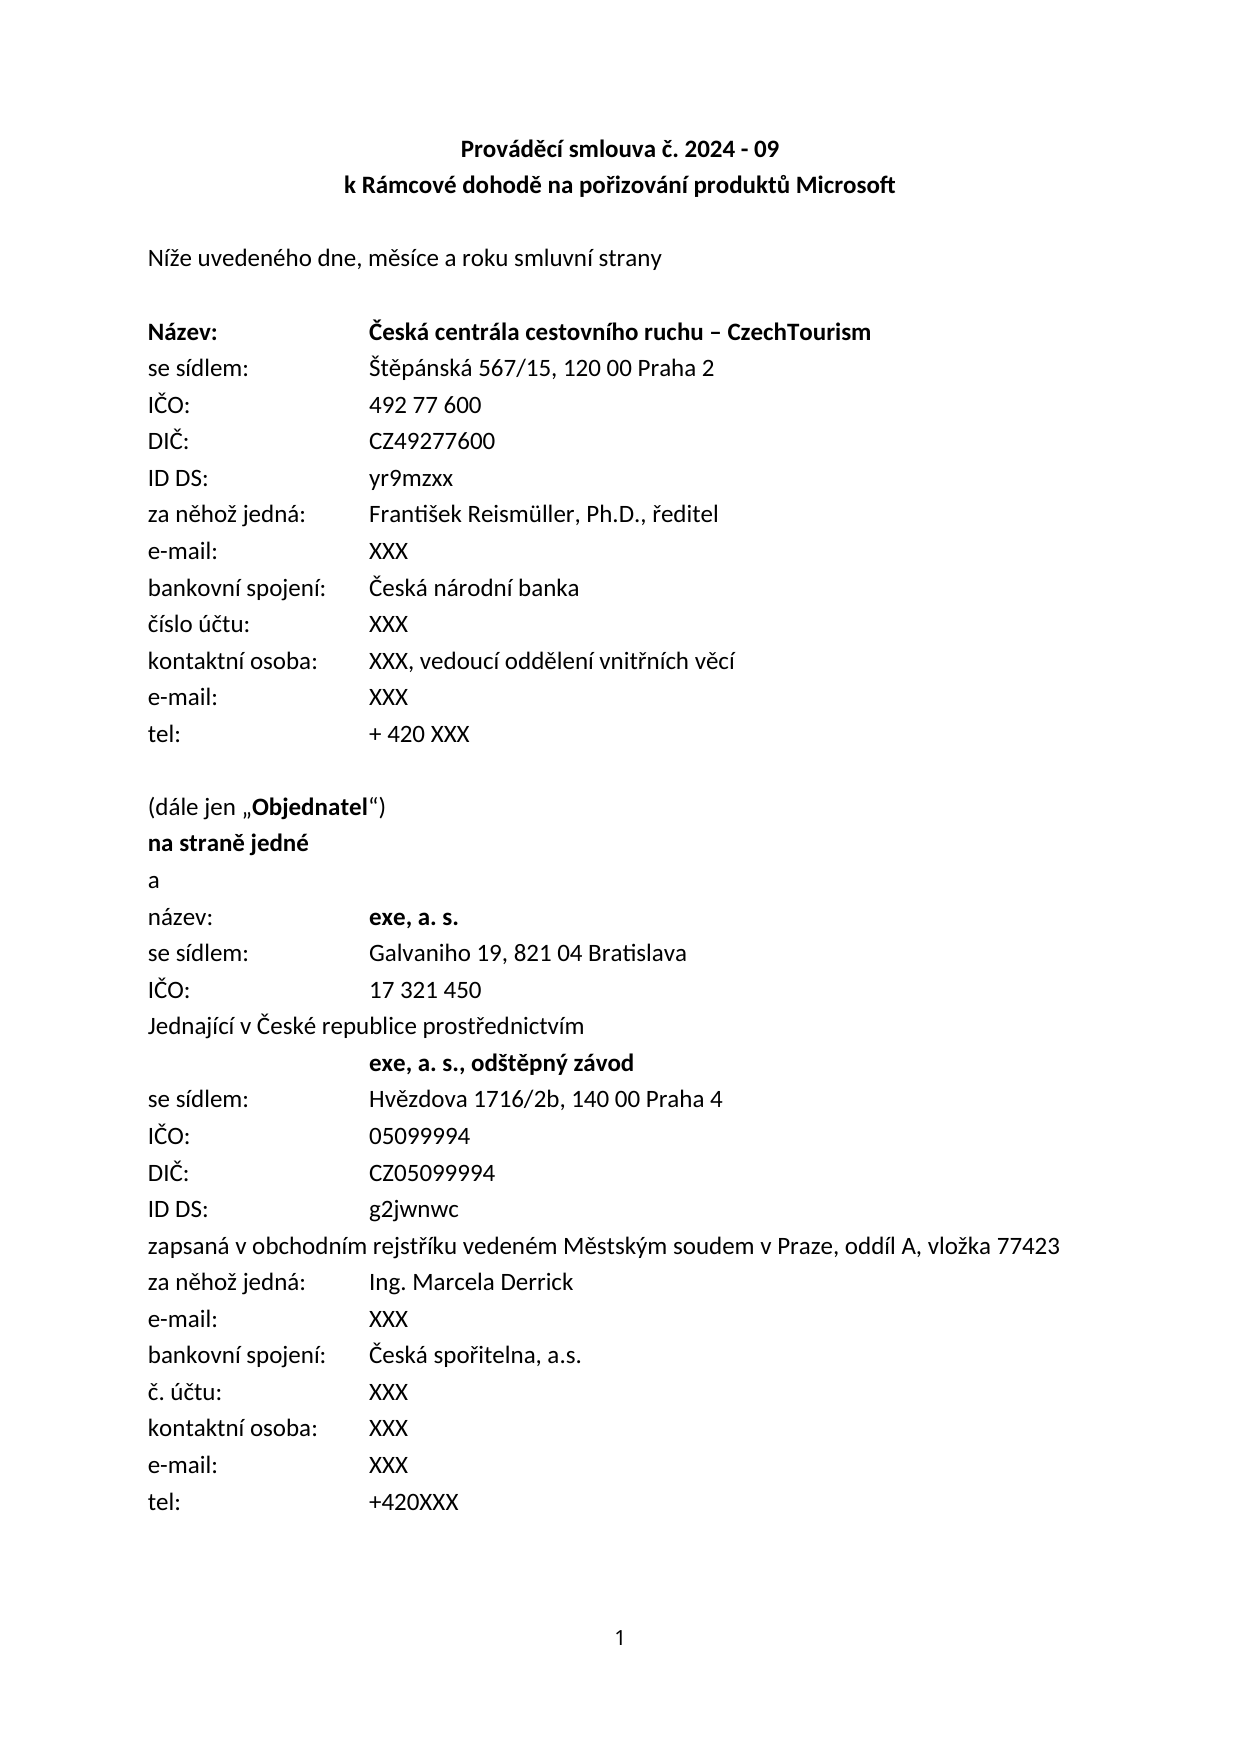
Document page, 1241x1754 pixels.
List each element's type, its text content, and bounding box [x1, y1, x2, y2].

text se sídlem: Galvaniho 19, 821 04 Bratislava [148, 937, 1093, 968]
text bankovní spojení: Česká spořitelna, a.s. [148, 1339, 1093, 1370]
text bankovní spojení: Česká národní banka [148, 572, 1093, 602]
text DIČ: CZ49277600 [148, 425, 1093, 456]
text Prováděcí smlouva č. 2024 - 09 [148, 133, 1093, 163]
text a [148, 864, 1093, 895]
text e-mail: XXX [148, 1303, 1093, 1333]
text Název: Česká centrála cestovního ruchu – CzechTourism [148, 316, 1093, 346]
text DIČ: CZ05099994 [148, 1157, 1093, 1187]
text ID DS: g2jwnwc [148, 1193, 1093, 1224]
text k Rámcové dohodě na pořizování produktů Microsoft [148, 169, 1093, 200]
text kontaktní osoba: XXX [148, 1413, 1093, 1443]
text se sídlem: Štěpánská 567/15, 120 00 Praha 2 [148, 352, 1093, 383]
text na straně jedné [148, 828, 1093, 858]
text IČO: 17 321 450 [148, 974, 1093, 1004]
text tel: + 420 XXX [148, 718, 1093, 748]
text e-mail: XXX [148, 681, 1093, 712]
text exe, a. s., odštěpný závod [295, 1047, 1093, 1077]
text se sídlem: Hvězdova 1716/2b, 140 00 Praha 4 [148, 1083, 1093, 1114]
text ID DS: yr9mzxx [148, 462, 1093, 492]
text za něhož jedná: Ing. Marcela Derrick [148, 1266, 1093, 1297]
text tel: +420XXX [148, 1486, 1093, 1550]
text IČO: 492 77 600 [148, 389, 1093, 419]
text e-mail: XXX [148, 1449, 1093, 1480]
text kontaktní osoba: XXX, vedoucí oddělení vnitřních věcí [148, 645, 1093, 675]
text zapsaná v obchodním rejstříku vedeném Městským soudem v Praze, oddíl A, vložka 77423 [148, 1230, 1093, 1260]
text Níže uvedeného dne, měsíce a roku smluvní strany [148, 243, 1093, 273]
text Jednající v České republice prostřednictvím [148, 1010, 1093, 1041]
text číslo účtu: XXX [148, 608, 1093, 639]
text za něhož jedná: František Reismüller, Ph.D., ředitel [148, 498, 1093, 529]
text IČO: 05099994 [148, 1120, 1093, 1151]
text e-mail: XXX [148, 535, 1093, 566]
text č. účtu: XXX [148, 1376, 1093, 1407]
text název: exe, a. s. [148, 901, 1093, 931]
text (dále jen „Objednatel“) [148, 791, 1093, 822]
